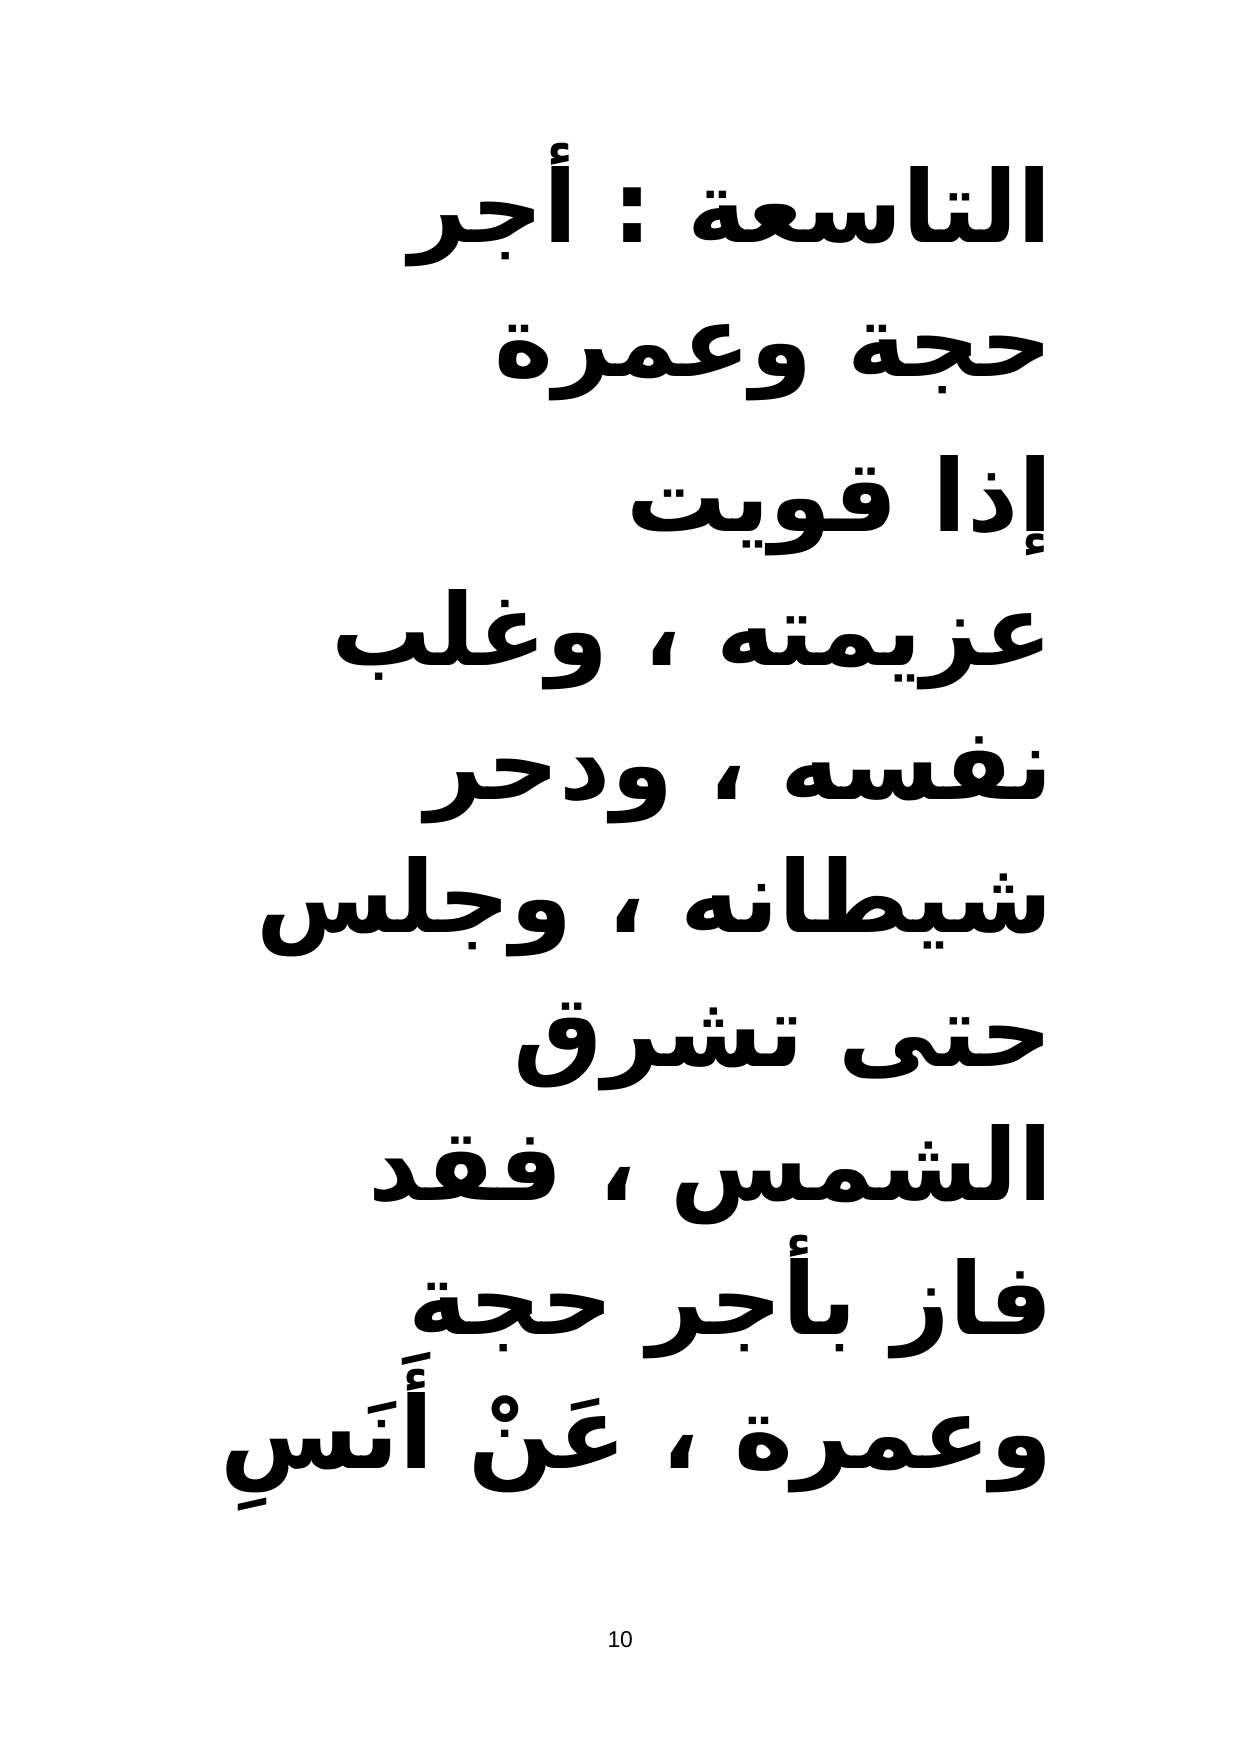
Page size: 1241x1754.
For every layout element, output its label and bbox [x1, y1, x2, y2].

text [187, 438, 1053, 1492]
text [187, 150, 1053, 400]
